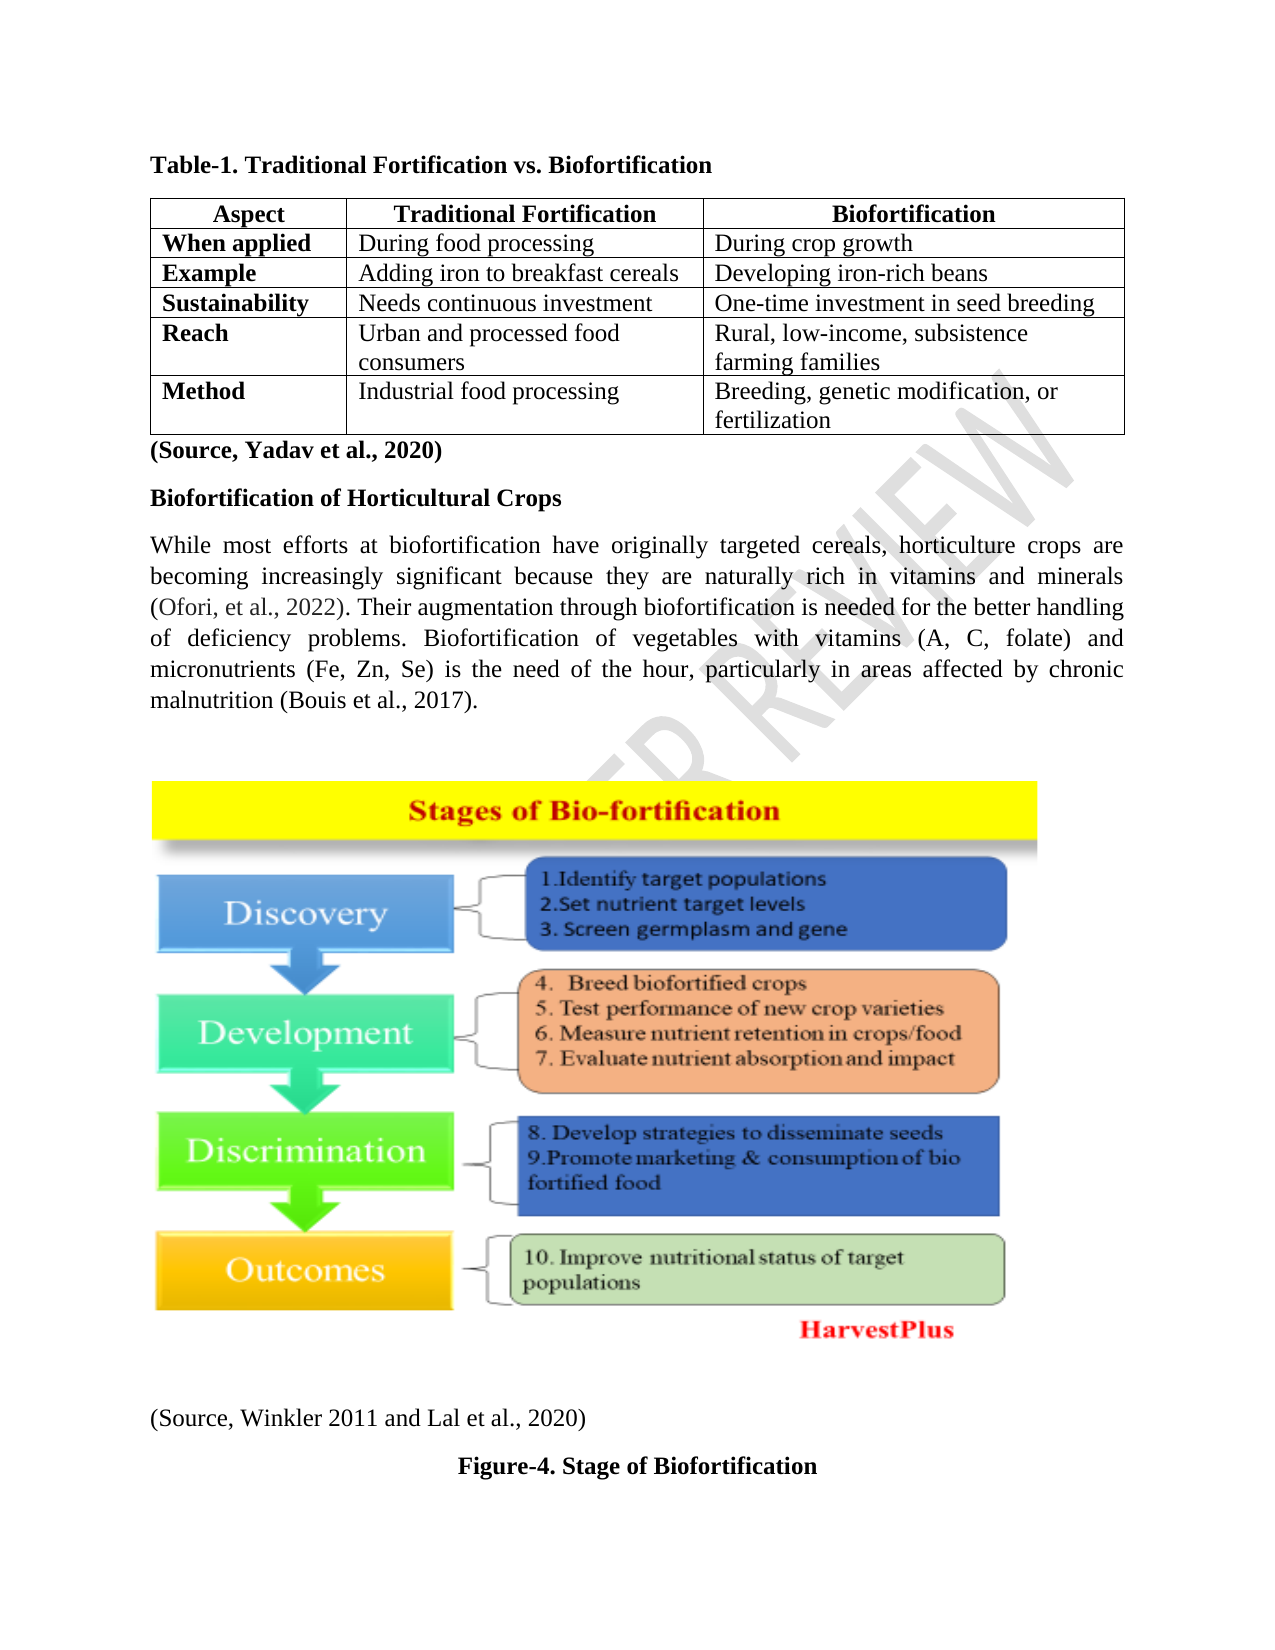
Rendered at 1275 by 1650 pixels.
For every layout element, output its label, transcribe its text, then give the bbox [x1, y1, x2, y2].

text Figure-4. Stage of Biofortification [150, 1451, 1125, 1480]
table_cell During food processing [347, 229, 703, 257]
table_cell Urban and processed food consumers [347, 318, 703, 375]
table_cell Industrial food processing [347, 376, 703, 434]
table_cell Adding iron to breakfast cereals [347, 258, 703, 287]
table_header Traditional Fortification [347, 199, 703, 227]
table_cell Example [151, 258, 346, 287]
table_cell Reach [151, 318, 346, 375]
table_cell Breeding, genetic modification, or fertilization [704, 376, 1124, 434]
text Table-1. Traditional Fortification vs. Biofortification [150, 150, 1125, 179]
text While most efforts at biofortification have originally targeted cereals, horticulture crops are becoming increasingly significant because they are naturally rich in vitamins and minerals (Ofori, et al., 2022). Their augmentation through biofortification is needed for the better handling of deficiency problems. Biofortification of vegetables with vitamins (A, C, folate) and micronutrients (Fe, Zn, Se) is the need of the hour, particularly in areas affected by chronic malnutrition (Bouis et al., 2017). [150, 530, 1125, 714]
text Biofortification of Horticultural Crops [150, 483, 1125, 511]
table_header Aspect [151, 199, 346, 227]
table_cell Sustainability [151, 288, 346, 317]
table_cell When applied [151, 229, 346, 257]
table_cell Rural, low-income, subsistence farming families [704, 318, 1124, 375]
table_cell Developing iron-rich beans [704, 258, 1124, 287]
table_header Biofortification [704, 199, 1124, 227]
table_cell Needs continuous investment [347, 288, 703, 317]
text (Source, Winkler 2011 and Lal et al., 2020) [150, 1353, 1125, 1432]
table_cell Method [151, 376, 346, 434]
text (Source, Yadav et al., 2020) [150, 435, 1125, 464]
table_cell One-time investment in seed breeding [704, 288, 1124, 317]
table_cell During crop growth [704, 229, 1124, 257]
picture [150, 781, 1037, 1342]
